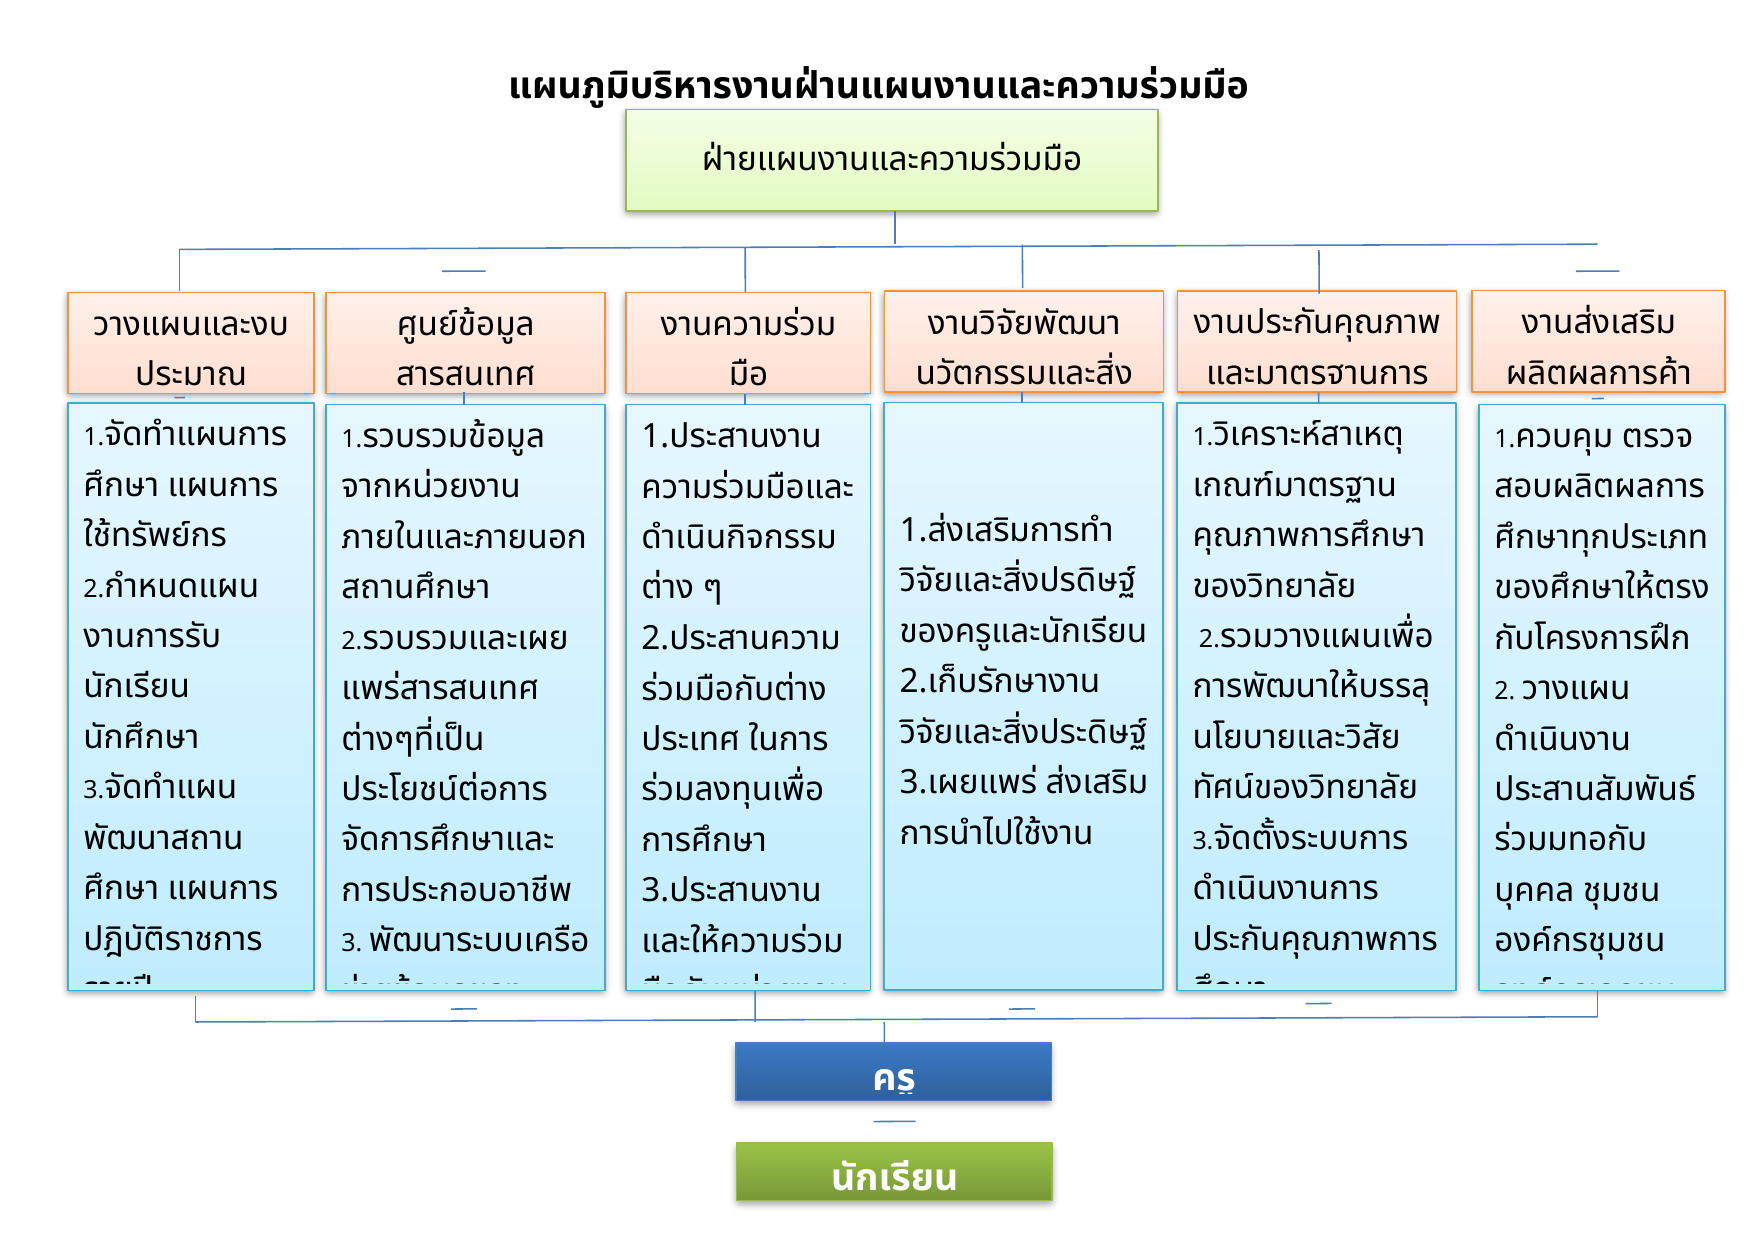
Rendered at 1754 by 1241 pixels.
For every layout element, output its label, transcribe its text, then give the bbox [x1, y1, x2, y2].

text แผนภูมิบริหารงานฝ่านแผนงานและความร่วมมือ [44, 59, 1698, 116]
